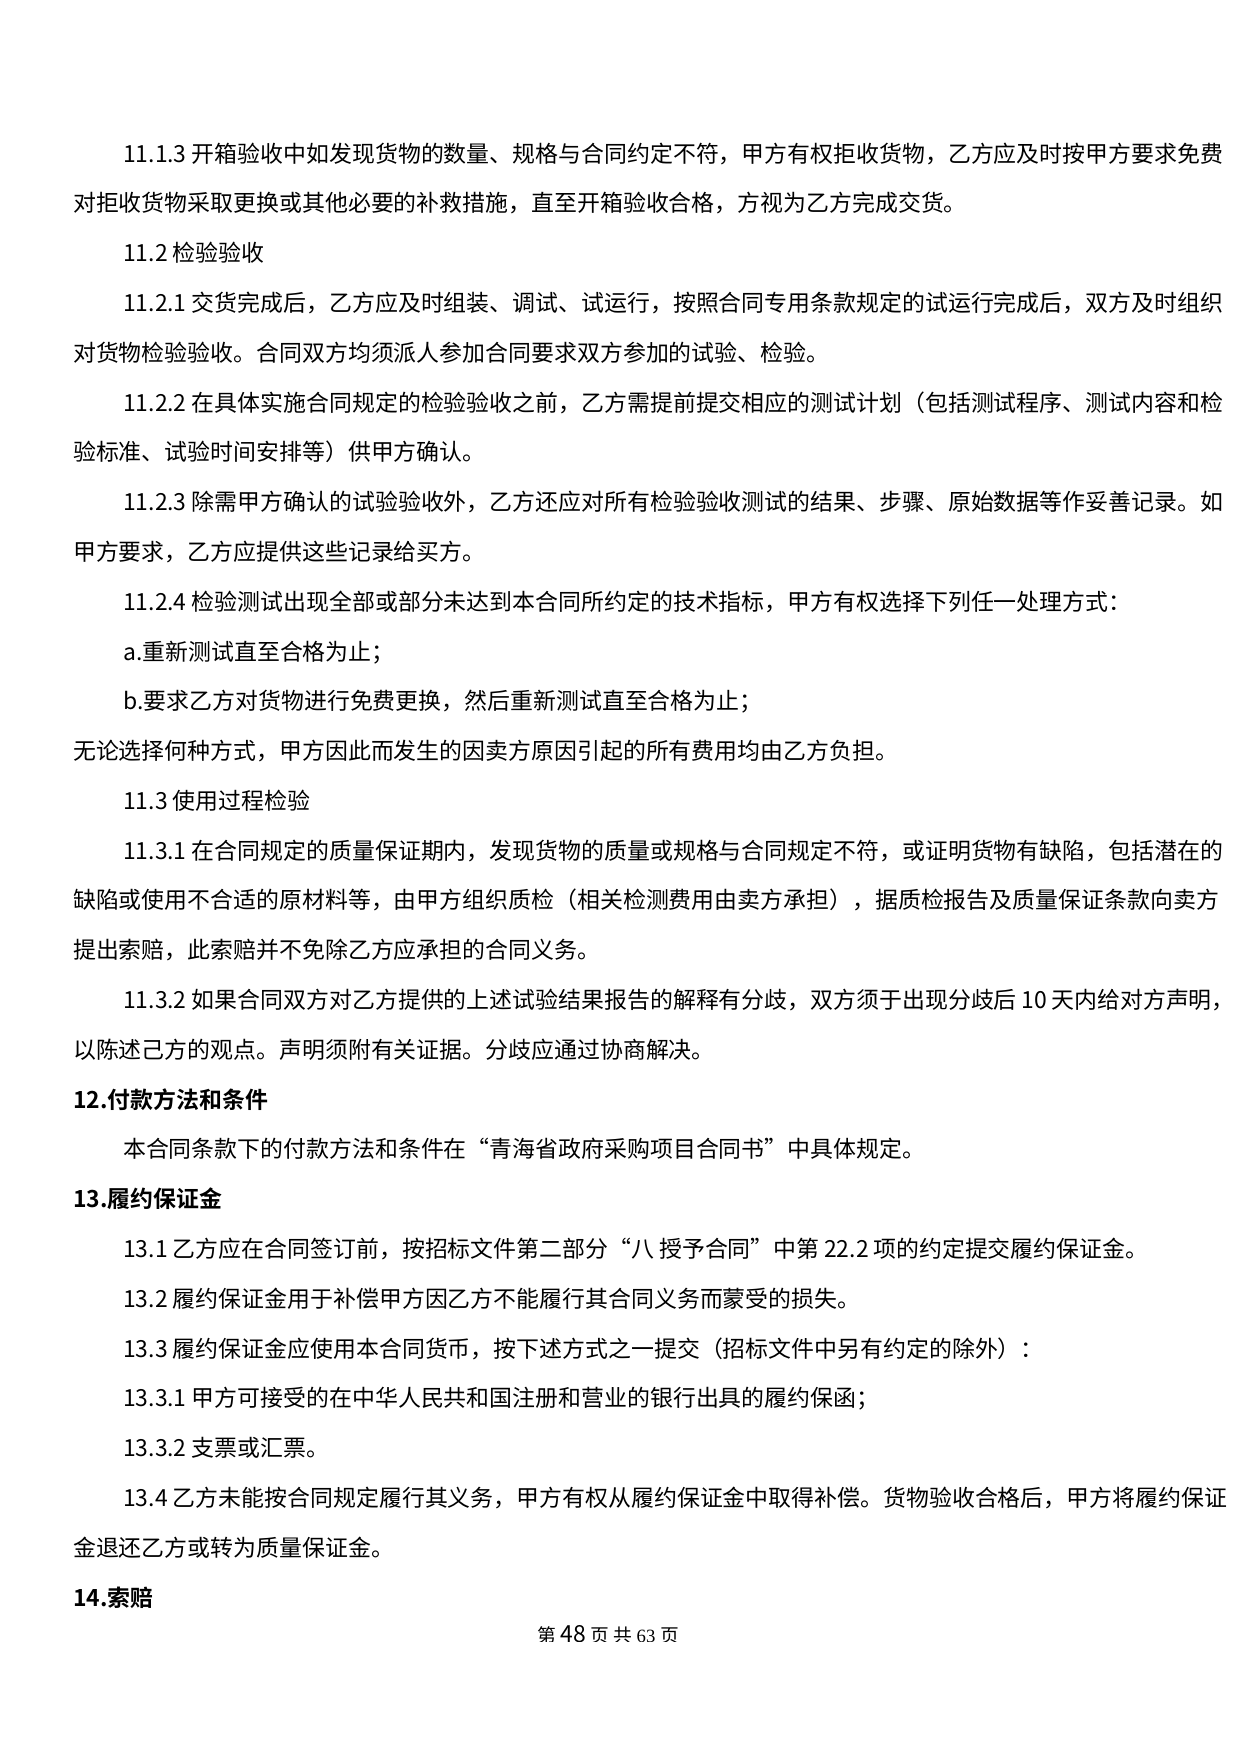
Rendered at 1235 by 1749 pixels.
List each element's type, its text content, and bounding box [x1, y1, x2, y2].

text 13.3.1 甲方可接受的在中华人民共和国注册和营业的银行出具的履约保函； [73, 1380, 1234, 1413]
text 14.索赔 [73, 1579, 1234, 1613]
text b.要求乙方对货物进行免费更换，然后重新测试直至合格为止； [73, 683, 1234, 716]
text 13.3.2 支票或汇票。 [73, 1430, 1234, 1463]
text 11.2.2 在具体实施合同规定的检验验收之前，乙方需提前提交相应的测试计划（包括测试程序、测试内容和检验标准、试验时间安排等）供甲方确认。 [73, 384, 1234, 467]
text 13.3 履约保证金应使用本合同货币，按下述方式之一提交（招标文件中另有约定的除外）： [73, 1330, 1234, 1364]
text 11.3.2 如果合同双方对乙方提供的上述试验结果报告的解释有分歧，双方须于出现分歧后10天内给对方声明，以陈述己方的观点。声明须附有关证据。分歧应通过协商解决。 [73, 982, 1234, 1065]
text 13.1 乙方应在合同签订前，按招标文件第二部分“八 授予合同”中第22.2项的约定提交履约保证金。 [73, 1231, 1234, 1264]
text 无论选择何种方式，甲方因此而发生的因卖方原因引起的所有费用均由乙方负担。 [73, 733, 1234, 766]
text 11.3 使用过程检验 [73, 783, 1234, 816]
text 11.1.3 开箱验收中如发现货物的数量、规格与合同约定不符，甲方有权拒收货物，乙方应及时按甲方要求免费对拒收货物采取更换或其他必要的补救措施，直至开箱验收合格，方视为乙方完成交货。 [73, 135, 1234, 218]
text 13.履约保证金 [73, 1181, 1234, 1214]
text 11.2.4 检验测试出现全部或部分未达到本合同所约定的技术指标，甲方有权选择下列任一处理方式： [73, 583, 1234, 617]
text 13.4 乙方未能按合同规定履行其义务，甲方有权从履约保证金中取得补偿。货物验收合格后，甲方将履约保证金退还乙方或转为质量保证金。 [73, 1480, 1234, 1563]
text 11.3.1 在合同规定的质量保证期内，发现货物的质量或规格与合同规定不符，或证明货物有缺陷，包括潜在的缺陷或使用不合适的原材料等，由甲方组织质检（相关检测费用由卖方承担），据质检报告及质量保证条款向卖方提出索赔，此索赔并不免除乙方应承担的合同义务。 [73, 832, 1234, 965]
text 12.付款方法和条件 [73, 1081, 1234, 1115]
text 11.2.1 交货完成后，乙方应及时组装、调试、试运行，按照合同专用条款规定的试运行完成后，双方及时组织对货物检验验收。合同双方均须派人参加合同要求双方参加的试验、检验。 [73, 285, 1234, 368]
text 11.2.3 除需甲方确认的试验验收外，乙方还应对所有检验验收测试的结果、步骤、原始数据等作妥善记录。如甲方要求，乙方应提供这些记录给买方。 [73, 484, 1234, 567]
text 11.2 检验验收 [73, 235, 1234, 268]
text 13.2 履约保证金用于补偿甲方因乙方不能履行其合同义务而蒙受的损失。 [73, 1281, 1234, 1314]
text a.重新测试直至合格为止； [73, 633, 1234, 667]
text 本合同条款下的付款方法和条件在“青海省政府采购项目合同书”中具体规定。 [73, 1131, 1234, 1164]
